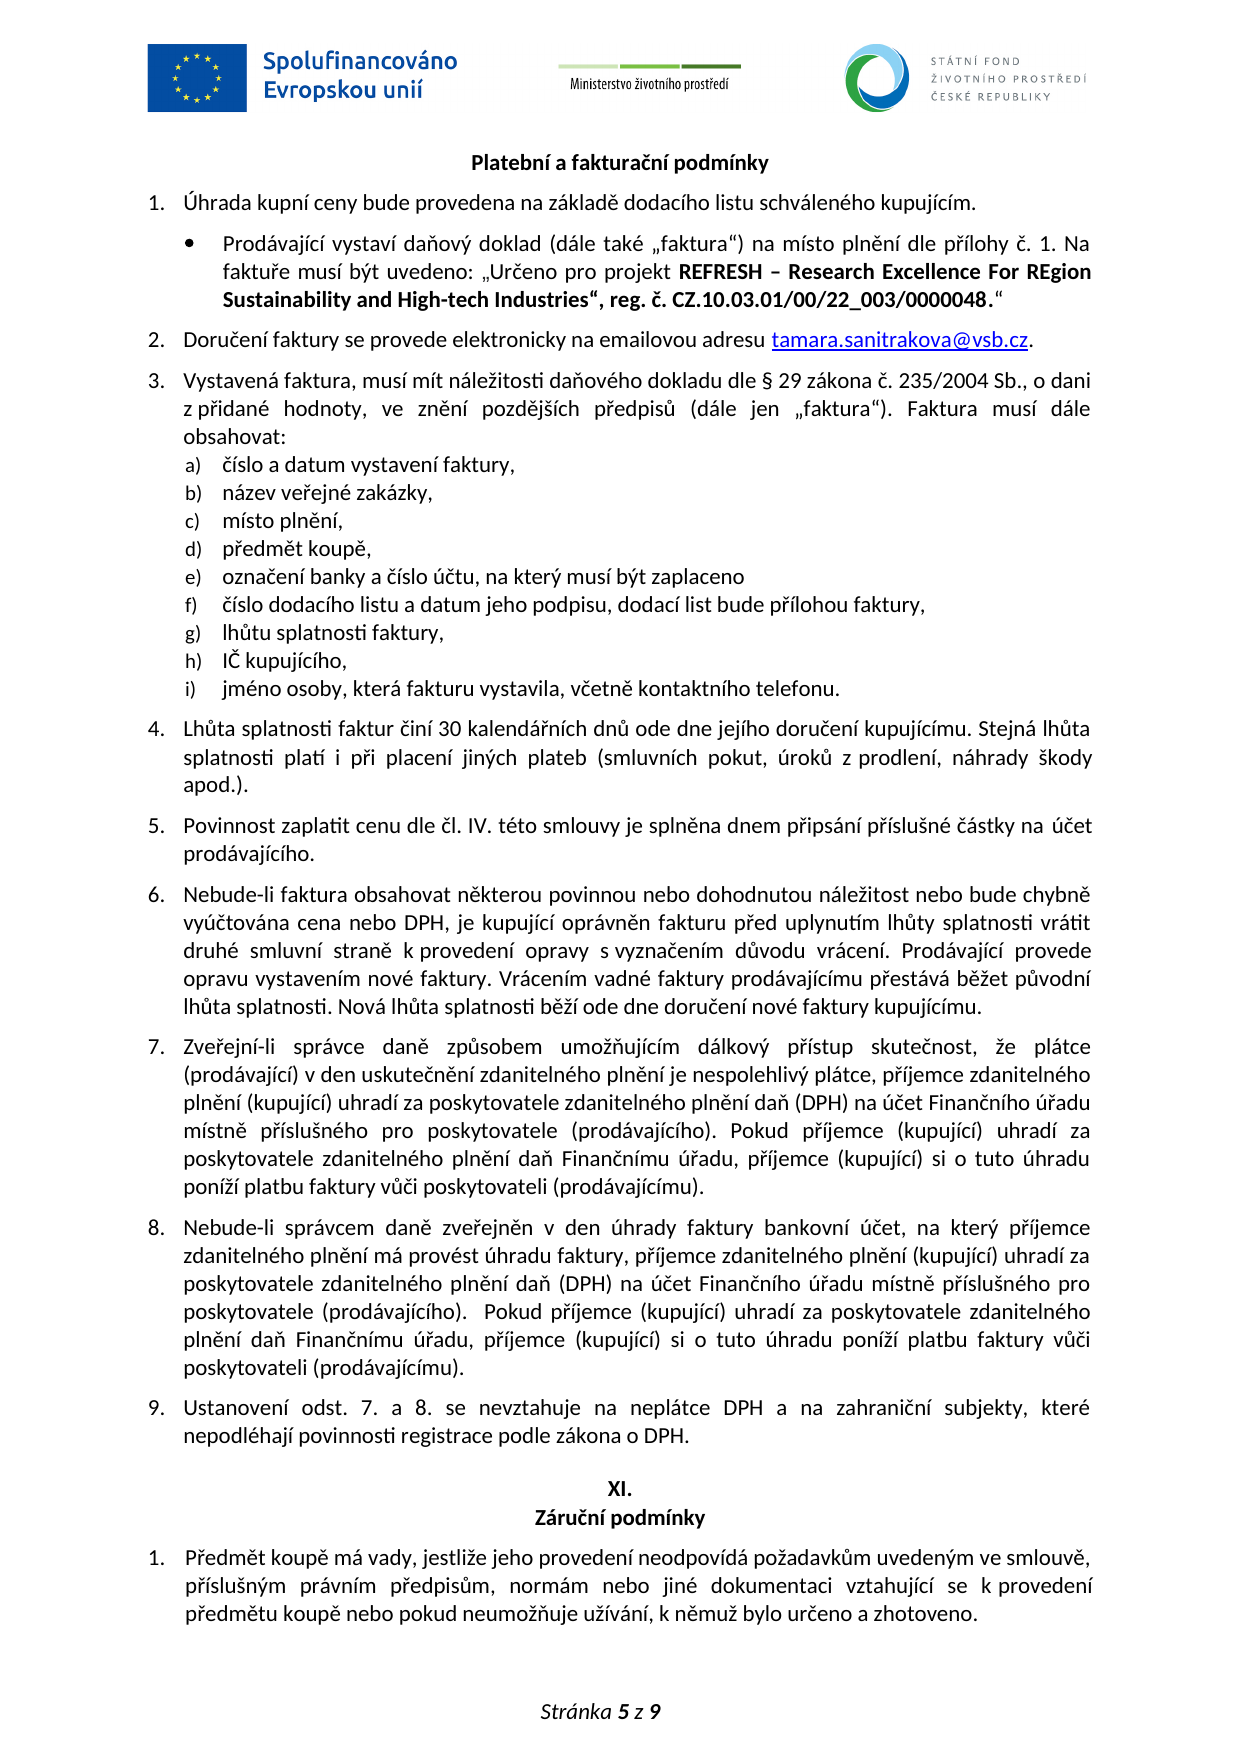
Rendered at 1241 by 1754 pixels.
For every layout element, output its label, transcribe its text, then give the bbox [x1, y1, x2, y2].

list číslo dodacího listu a datum jeho podpisu, dodací list bude přílohou faktury, [185, 590, 1092, 618]
picture [147, 43, 1086, 113]
text XI. [148, 1474, 1092, 1503]
list lhůtu splatnosti faktury, [185, 618, 1092, 646]
list jméno osoby, která fakturu vystavila, včetně kontaktního telefonu. [185, 674, 1092, 702]
list Nebude-li správcem daně zveřejněn v den úhrady faktury bankovní účet, na který příjemce zdanitelného plnění má provést úhradu faktury, příjemce zdanitelného plnění (kupující) uhradí za poskytovatele zdanitelného plnění daň (DPH) na účet Finančního úřadu místně příslušného pro poskytovatele (prodávajícího). Pokud příjemce (kupující) uhradí za poskytovatele zdanitelného plnění daň Finančnímu úřadu, příjemce (kupující) si o tuto úhradu poníží platbu faktury vůči poskytovateli (prodávajícímu). [148, 1213, 1092, 1381]
list IČ kupujícího, [185, 646, 1092, 674]
list předmět koupě, [185, 534, 1092, 562]
list místo plnění, [185, 506, 1092, 534]
list Předmět koupě má vady, jestliže jeho provedení neodpovídá požadavkům uvedeným ve smlouvě, příslušným právním předpisům, normám nebo jiné dokumentaci vztahující se k provedení předmětu koupě nebo pokud neumožňuje užívání, k němuž bylo určeno a zhotoveno. [148, 1543, 1092, 1627]
list Vystavená faktura, musí mít náležitosti daňového dokladu dle § 29 zákona č. 235/2004 Sb., o dani z přidané hodnoty, ve znění pozdějších předpisů (dále jen „faktura“). Faktura musí dále obsahovat: [148, 366, 1092, 450]
text Platební a fakturační podmínky [148, 148, 1092, 176]
list Zveřejní-li správce daně způsobem umožňujícím dálkový přístup skutečnost, že plátce (prodávající) v den uskutečnění zdanitelného plnění je nespolehlivý plátce, příjemce zdanitelného plnění (kupující) uhradí za poskytovatele zdanitelného plnění daň (DPH) na účet Finančního úřadu místně příslušného pro poskytovatele (prodávajícího). Pokud příjemce (kupující) uhradí za poskytovatele zdanitelného plnění daň Finančnímu úřadu, příjemce (kupující) si o tuto úhradu poníží platbu faktury vůči poskytovateli (prodávajícímu). [148, 1032, 1092, 1200]
list Úhrada kupní ceny bude provedena na základě dodacího listu schváleného kupujícím. [148, 188, 1092, 216]
list číslo a datum vystavení faktury, [185, 450, 1092, 478]
subtitle Záruční podmínky [148, 1503, 1092, 1531]
list Povinnost zaplatit cenu dle čl. IV. této smlouvy je splněna dnem připsání příslušné částky na účet prodávajícího. [148, 811, 1092, 867]
list Ustanovení odst. 7. a 8. se nevztahuje na neplátce DPH a na zahraniční subjekty, které nepodléhají povinnosti registrace podle zákona o DPH. [148, 1393, 1092, 1449]
list Prodávající vystaví daňový doklad (dále také „faktura“) na místo plnění dle přílohy č. 1. Na faktuře musí být uvedeno: „Určeno pro projekt REFRESH – Research Excellence For REgion Sustainability and High-tech Industries“, reg. č. CZ.10.03.01/00/22_003/0000048.“ [185, 229, 1092, 313]
list název veřejné zakázky, [185, 478, 1092, 506]
list Nebude-li faktura obsahovat některou povinnou nebo dohodnutou náležitost nebo bude chybně vyúčtována cena nebo DPH, je kupující oprávněn fakturu před uplynutím lhůty splatnosti vrátit druhé smluvní straně k provedení opravy s vyznačením důvodu vrácení. Prodávající provede opravu vystavením nové faktury. Vrácením vadné faktury prodávajícímu přestává běžet původní lhůta splatnosti. Nová lhůta splatnosti běží ode dne doručení nové faktury kupujícímu. [148, 880, 1092, 1020]
list Lhůta splatnosti faktur činí 30 kalendářních dnů ode dne jejího doručení kupujícímu. Stejná lhůta splatnosti platí i při placení jiných plateb (smluvních pokut, úroků z prodlení, náhrady škody apod.). [148, 714, 1092, 799]
list označení banky a číslo účtu, na který musí být zaplaceno [185, 562, 1092, 590]
list Doručení faktury se provede elektronicky na emailovou adresu tamara.sanitrakova@vsb.cz. [148, 325, 1092, 353]
